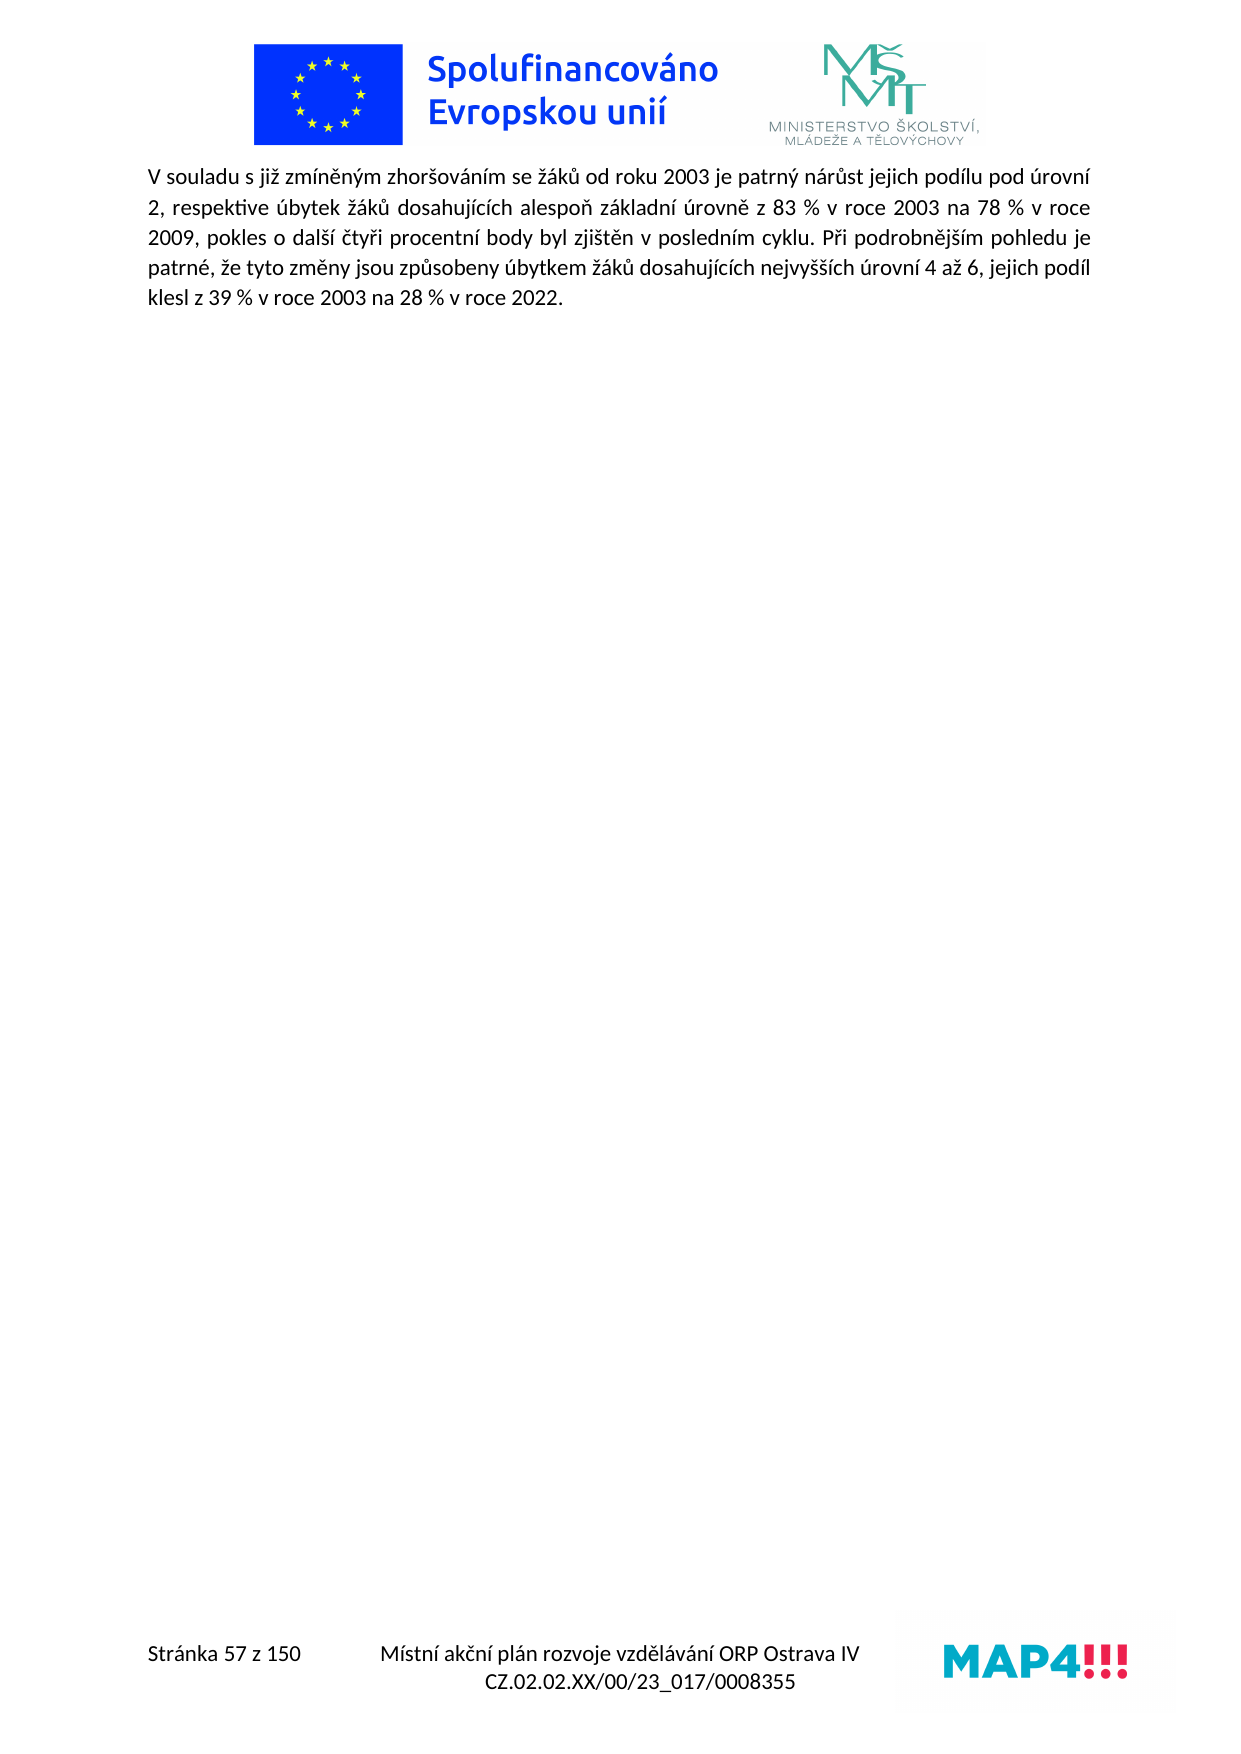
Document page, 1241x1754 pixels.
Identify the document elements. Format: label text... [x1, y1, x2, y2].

picture [251, 42, 985, 146]
text V souladu s již zmíněným zhoršováním se žáků od roku 2003 je patrný nárůst jejich podílu pod úrovní 2, respektive úbytek žáků dosahujících alespoň základní úrovně z 83 % v roce 2003 na 78 % v roce 2009, pokles o další čtyři procentní body byl zjištěn v posledním cyklu. Při podrobnějším pohledu je patrné, že tyto změny jsou způsobeny úbytkem žáků dosahujících nejvyšších úrovní 4 až 6, jejich podíl klesl z 39 % v roce 2003 na 28 % v roce 2022. [148, 162, 1093, 311]
picture [895, 1610, 1176, 1713]
